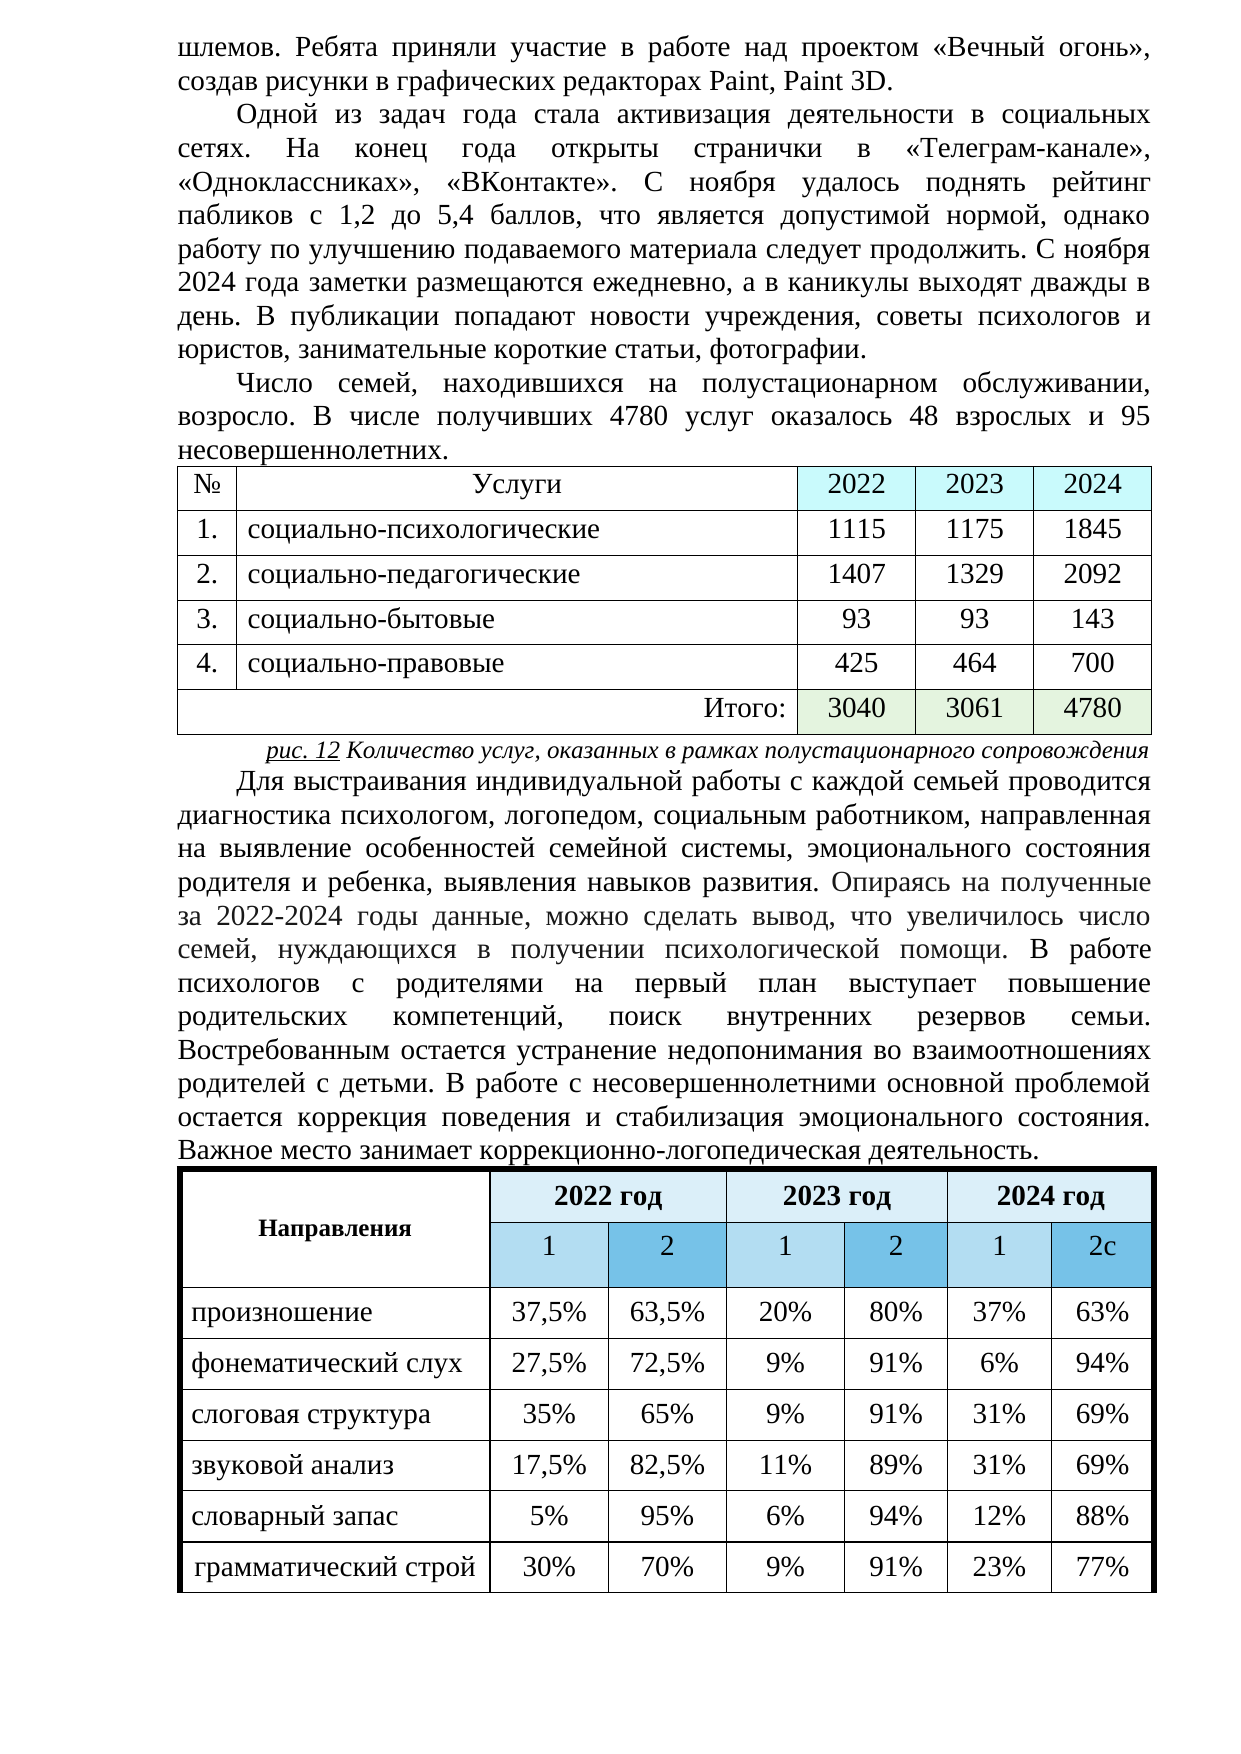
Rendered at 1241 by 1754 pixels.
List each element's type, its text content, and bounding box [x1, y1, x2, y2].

table_cell социально-бытовые [237, 601, 797, 644]
table_header Услуги [237, 467, 797, 510]
table_header 2023 [916, 467, 1033, 510]
table_cell 6% [948, 1339, 1051, 1388]
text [177, 29, 1152, 97]
table_cell 63% [1052, 1288, 1151, 1338]
text рис. 12 Количество услуг, оказанных в рамках полустационарного сопровождения [177, 735, 1152, 763]
table_cell 2. [178, 556, 236, 600]
table_cell 72,5% [609, 1339, 726, 1388]
table_cell социально-педагогические [237, 556, 797, 600]
table_cell 94% [1052, 1339, 1151, 1388]
table_cell 2 [845, 1223, 947, 1287]
table_cell 77% [1052, 1543, 1151, 1592]
table_cell социально-правовые [237, 645, 797, 689]
table_header 2022 [798, 467, 915, 510]
table_cell 2092 [1034, 556, 1151, 600]
table_cell 1 [491, 1223, 608, 1287]
text Для выстраивания индивидуальной работы с каждой семьей проводится диагностика психологом, логопедом, социальным работником, направленная на выявление особенностей семейной системы, эмоционального состояния родителя и ребенка, выявления навыков развития. Опираясь на полученные за 2022-2024 годы данные, можно сделать вывод, что увеличилось число семей, нуждающихся в получении психологической помощи. В работе психологов с родителями на первый план выступает повышение родительских компетенций, поиск внутренних резервов семьи. Востребованным остается устранение недопонимания во взаимоотношениях родителей с детьми. В работе с несовершеннолетними основной проблемой остается коррекция поведения и стабилизация эмоционального состояния. Важное место занимает коррекционно-логопедическая деятельность. [177, 931, 1152, 1166]
table_cell 69% [1052, 1390, 1151, 1439]
table_cell 1175 [916, 511, 1033, 555]
table_cell 37,5% [491, 1288, 608, 1338]
table_cell Итого: [178, 690, 797, 734]
table_cell 91% [845, 1339, 947, 1388]
table_cell социально-психологические [237, 511, 797, 555]
table_header 2024 [1034, 467, 1151, 510]
text Для выстраивания индивидуальной работы с каждой семьей проводится диагностика психологом, логопедом, социальным работником, направленная на выявление особенностей семейной системы, эмоционального состояния родителя и ребенка, выявления навыков развития. Опираясь на полученные за 2022-2024 годы данные, можно сделать вывод, что увеличилось число семей, нуждающихся в получении психологической помощи. В работе психологов с родителями на первый план выступает повышение родительских компетенций, поиск внутренних резервов семьи. Востребованным остается устранение недопонимания во взаимоотношениях родителей с детьми. В работе с несовершеннолетними основной проблемой остается коррекция поведения и стабилизация эмоционального состояния. Важное место занимает коррекционно-логопедическая деятельность. [177, 763, 1152, 898]
table_cell 1115 [798, 511, 915, 555]
table_cell 70% [609, 1543, 726, 1592]
table_cell 82,5% [609, 1441, 726, 1490]
table_cell 69% [1052, 1441, 1151, 1490]
table_cell словарный запас [183, 1491, 489, 1541]
table_cell 9% [727, 1543, 844, 1592]
table_cell 37% [948, 1288, 1051, 1338]
table_header 2022 год [491, 1172, 726, 1222]
table_header 2024 год [948, 1172, 1151, 1222]
table_cell 1 [727, 1223, 844, 1287]
table_cell 9% [727, 1390, 844, 1439]
table_cell 1407 [798, 556, 915, 600]
table_cell 9% [727, 1339, 844, 1388]
text Одной из задач года стала активизация деятельности в социальных сетях. На конец года открыты странички в «Телеграм-канале», «Одноклассниках», «ВКонтакте». С ноября удалось поднять рейтинг пабликов с 1,2 до 5,4 баллов, что является допустимой нормой, однако работу по улучшению подаваемого материала следует продолжить. С ноября 2024 года заметки размещаются ежедневно, а в каникулы выходят дважды в день. В публикации попадают новости учреждения, советы психологов и юристов, занимательные короткие статьи, фотографии. [177, 97, 1152, 365]
table_cell 1845 [1034, 511, 1151, 555]
table_cell 20% [727, 1288, 844, 1338]
table_cell фонематический слух [183, 1339, 489, 1388]
table_cell 88% [1052, 1491, 1151, 1541]
table_cell 30% [491, 1543, 608, 1592]
table_cell 3061 [916, 690, 1033, 734]
table_cell 1329 [916, 556, 1033, 600]
table_cell 91% [845, 1390, 947, 1439]
table_cell 93 [798, 601, 915, 644]
table_cell 2 [609, 1223, 726, 1287]
table_cell 63,5% [609, 1288, 726, 1338]
table_header № [178, 467, 236, 510]
table_cell 425 [798, 645, 915, 689]
table_cell 35% [491, 1390, 608, 1439]
table_cell 3. [178, 601, 236, 644]
table_cell 31% [948, 1390, 1051, 1439]
table_cell 89% [845, 1441, 947, 1490]
table_cell 2с [1052, 1223, 1151, 1287]
table_cell грамматический строй [183, 1543, 489, 1592]
table_cell 94% [845, 1491, 947, 1541]
table_cell 1. [178, 511, 236, 555]
table_cell 65% [609, 1390, 726, 1439]
table_cell 700 [1034, 645, 1151, 689]
table_cell 95% [609, 1491, 726, 1541]
table_cell 1 [948, 1223, 1051, 1287]
table_cell 4780 [1034, 690, 1151, 734]
table_cell 6% [727, 1491, 844, 1541]
table_cell 12% [948, 1491, 1051, 1541]
table_cell 5% [491, 1491, 608, 1541]
table_cell произношение [183, 1288, 489, 1338]
table_cell 11% [727, 1441, 844, 1490]
table_cell 17,5% [491, 1441, 608, 1490]
table_cell 80% [845, 1288, 947, 1338]
table_cell 143 [1034, 601, 1151, 644]
table_cell 93 [916, 601, 1033, 644]
table_cell 4. [178, 645, 236, 689]
table_cell 91% [845, 1543, 947, 1592]
table_cell 3040 [798, 690, 915, 734]
table_header 2023 год [727, 1172, 947, 1222]
table_cell звуковой анализ [183, 1441, 489, 1490]
text Число семей, находившихся на полустационарном обслуживании, возросло. В числе получивших 4780 услуг оказалось 48 взрослых и 95 несовершеннолетних. [177, 365, 1152, 466]
table_cell 31% [948, 1441, 1051, 1490]
table_header Направления [183, 1172, 489, 1287]
table_cell 23% [948, 1543, 1051, 1592]
table_cell 27,5% [491, 1339, 608, 1388]
table_cell 464 [916, 645, 1033, 689]
table_cell слоговая структура [183, 1390, 489, 1439]
